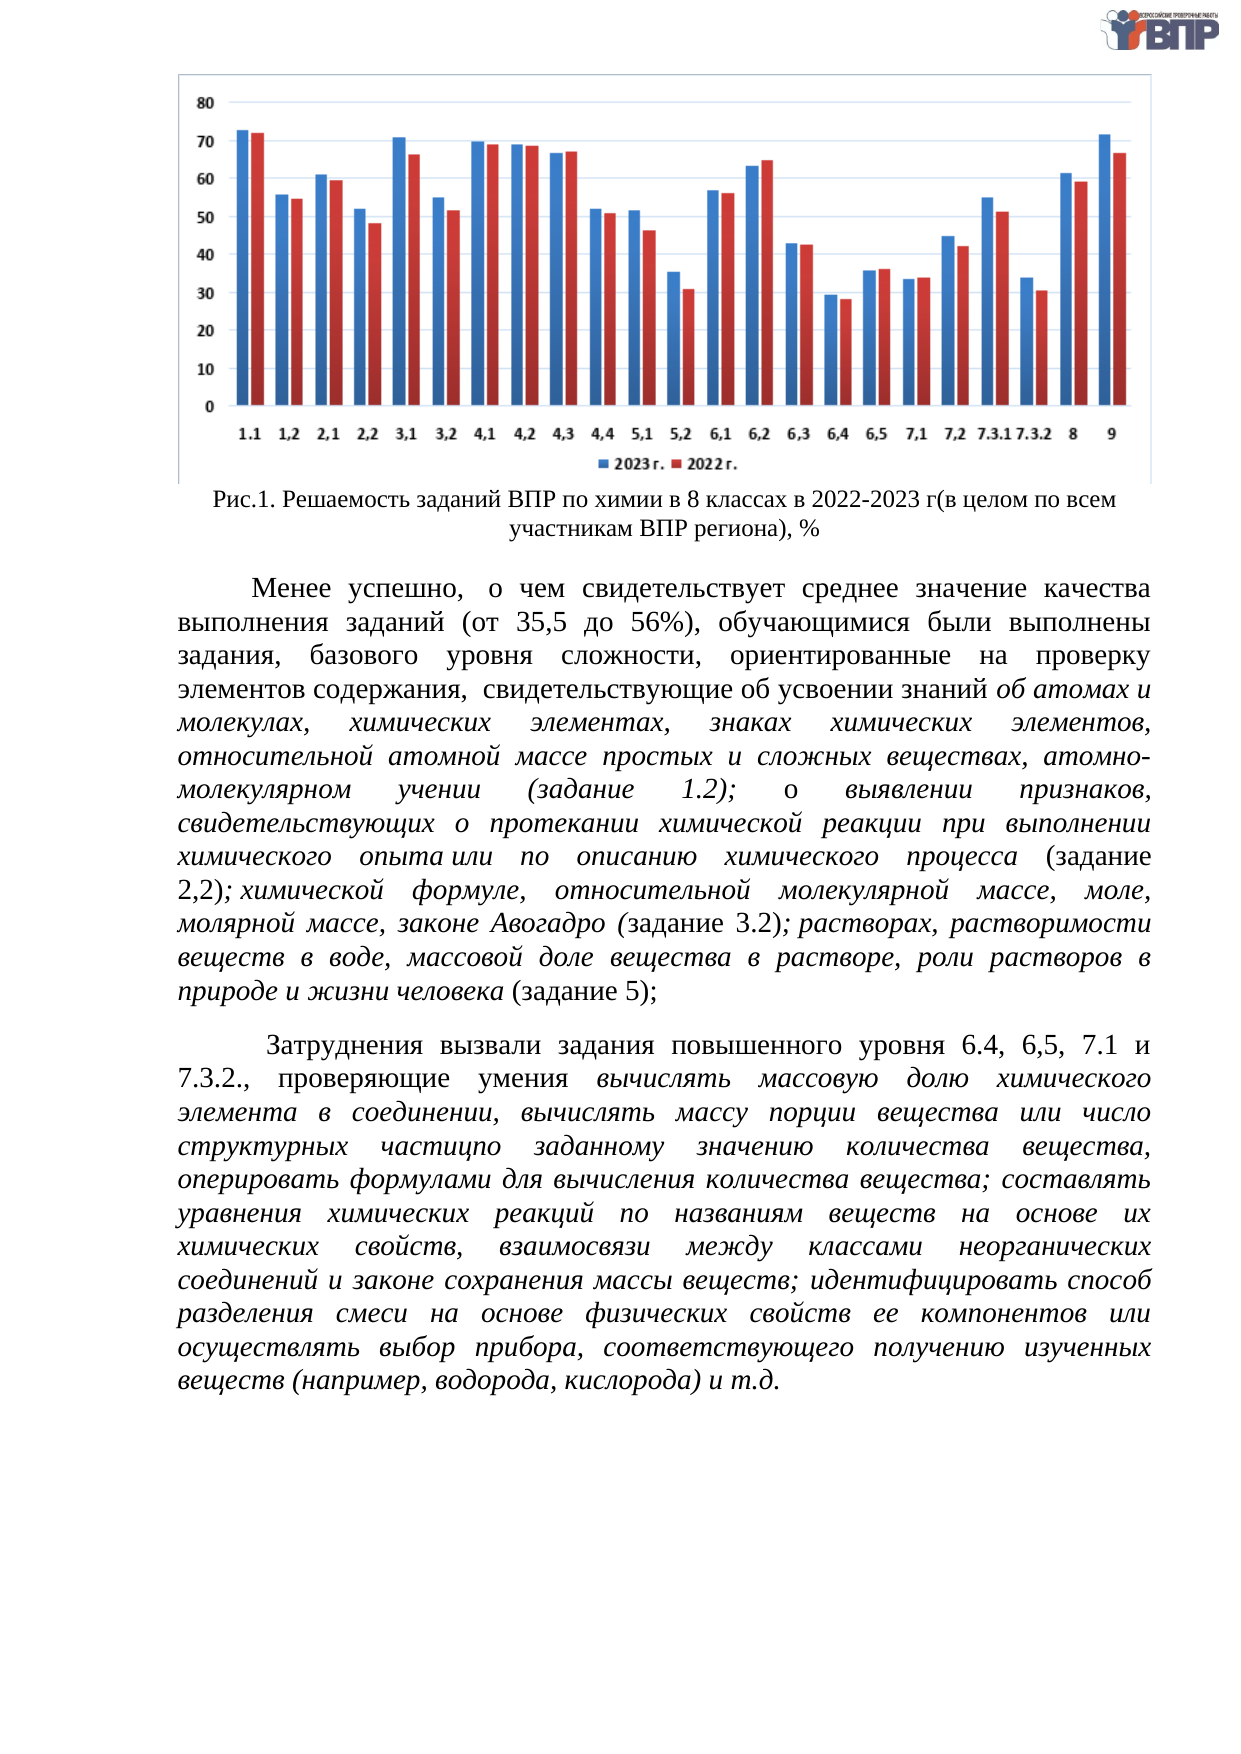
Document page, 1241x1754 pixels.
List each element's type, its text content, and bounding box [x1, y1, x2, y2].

text Рис.1. Решаемость заданий ВПР по химии в 8 классах в 2022-2023 г(в целом по всем участникам ВПР региона), % [177, 484, 1152, 541]
picture [1100, 10, 1219, 50]
text Затруднения вызвали задания повышенного уровня 6.4, 6,5, 7.1 и 7.3.2., проверяющие умения вычислять массовую долю химического элемента в соединении, вычислять массу порции вещества или число структурных частицпо заданному значению количества вещества, оперировать формулами для вычисления количества вещества; составлять уравнения химических реакций по названиям веществ на основе их химических свойств, взаимосвязи между классами неорганических соединений и законе сохранения массы веществ; идентифицировать способ разделения смеси на основе физических свойств ее компонентов или осуществлять выбор прибора, соответствующего получению изученных веществ (например, водорода, кислорода) и т.д. [177, 1027, 1152, 1396]
text Менее успешно, о чем свидетельствует среднее значение качества выполнения заданий (от 35,5 до 56%), обучающимися были выполнены задания, базового уровня сложности, ориентированные на проверку элементов содержания, свидетельствующие об усвоении знаний об атомах и молекулах, химических элементах, знаках химических элементов, относительной атомной массе простых и сложных веществах, атомно-молекулярном учении (задание 1.2); о выявлении признаков, свидетельствующих о протекании химической реакции при выполнении химического опыта или по описанию химического процесса (задание 2,2); химической формуле, относительной молекулярной массе, моле, молярной массе, законе Авогадро (задание 3.2); растворах, растворимости веществ в воде, массовой доле вещества в растворе, роли растворов в природе и жизни человека (задание 5); [177, 570, 1152, 1006]
picture [177, 73, 1152, 484]
